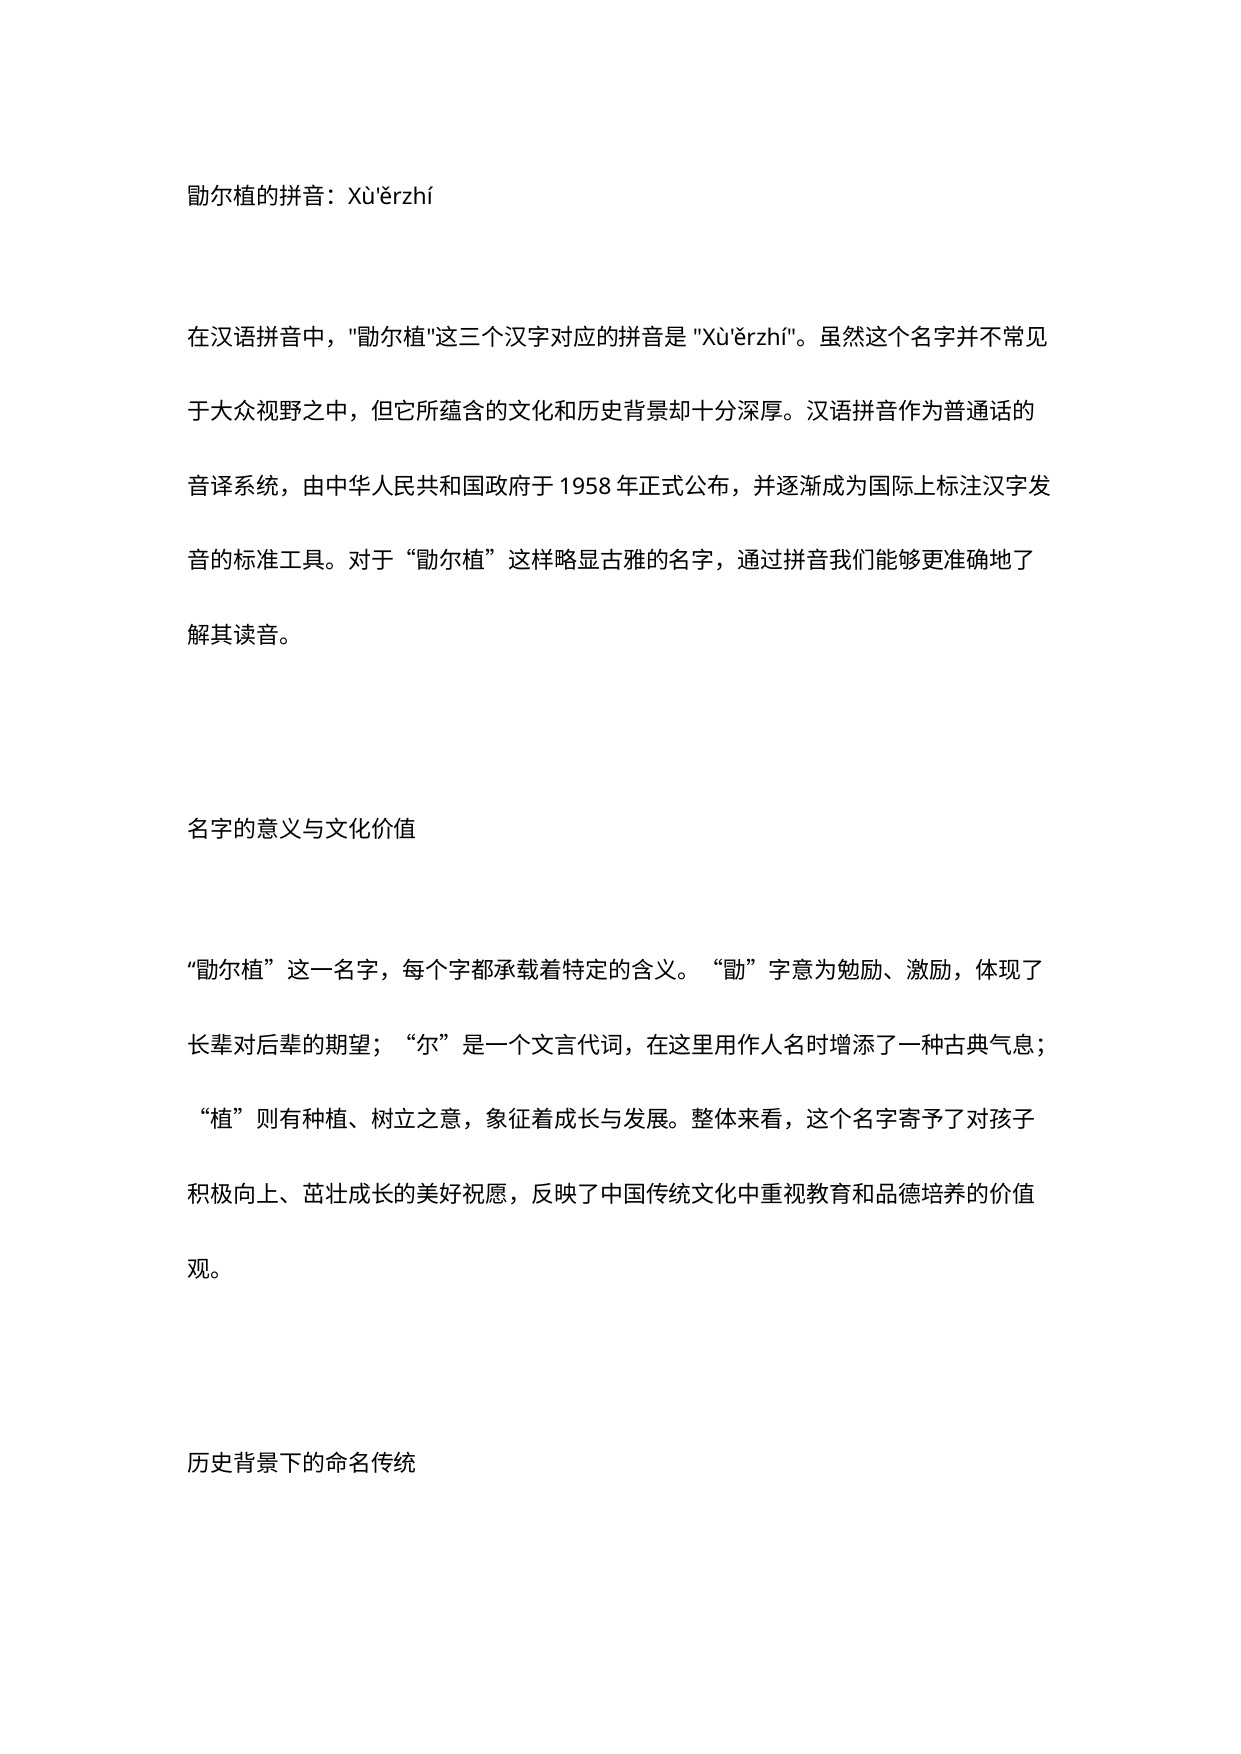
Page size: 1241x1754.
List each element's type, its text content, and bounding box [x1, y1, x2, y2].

text 名字的意义与文化价值 [187, 796, 1053, 861]
text 在汉语拼音中，"勖尔植"这三个汉字对应的拼音是 "Xù'ěrzhí"。虽然这个名字并不常见于大众视野之中，但它所蕴含的文化和历史背景却十分深厚。汉语拼音作为普通话的音译系统，由中华人民共和国政府于1958年正式公布，并逐渐成为国际上标注汉字发音的标准工具。对于“勖尔植”这样略显古雅的名字，通过拼音我们能够更准确地了解其读音。 [187, 302, 1053, 666]
text “勖尔植”这一名字，每个字都承载着特定的含义。“勖”字意为勉励、激励，体现了长辈对后辈的期望；“尔”是一个文言代词，在这里用作人名时增添了一种古典气息；“植”则有种植、树立之意，象征着成长与发展。整体来看，这个名字寄予了对孩子积极向上、茁壮成长的美好祝愿，反映了中国传统文化中重视教育和品德培养的价值观。 [187, 936, 1053, 1300]
text 勖尔植的拼音：Xù'ěrzhí [187, 162, 1053, 227]
text 历史背景下的命名传统 [187, 1429, 1053, 1494]
